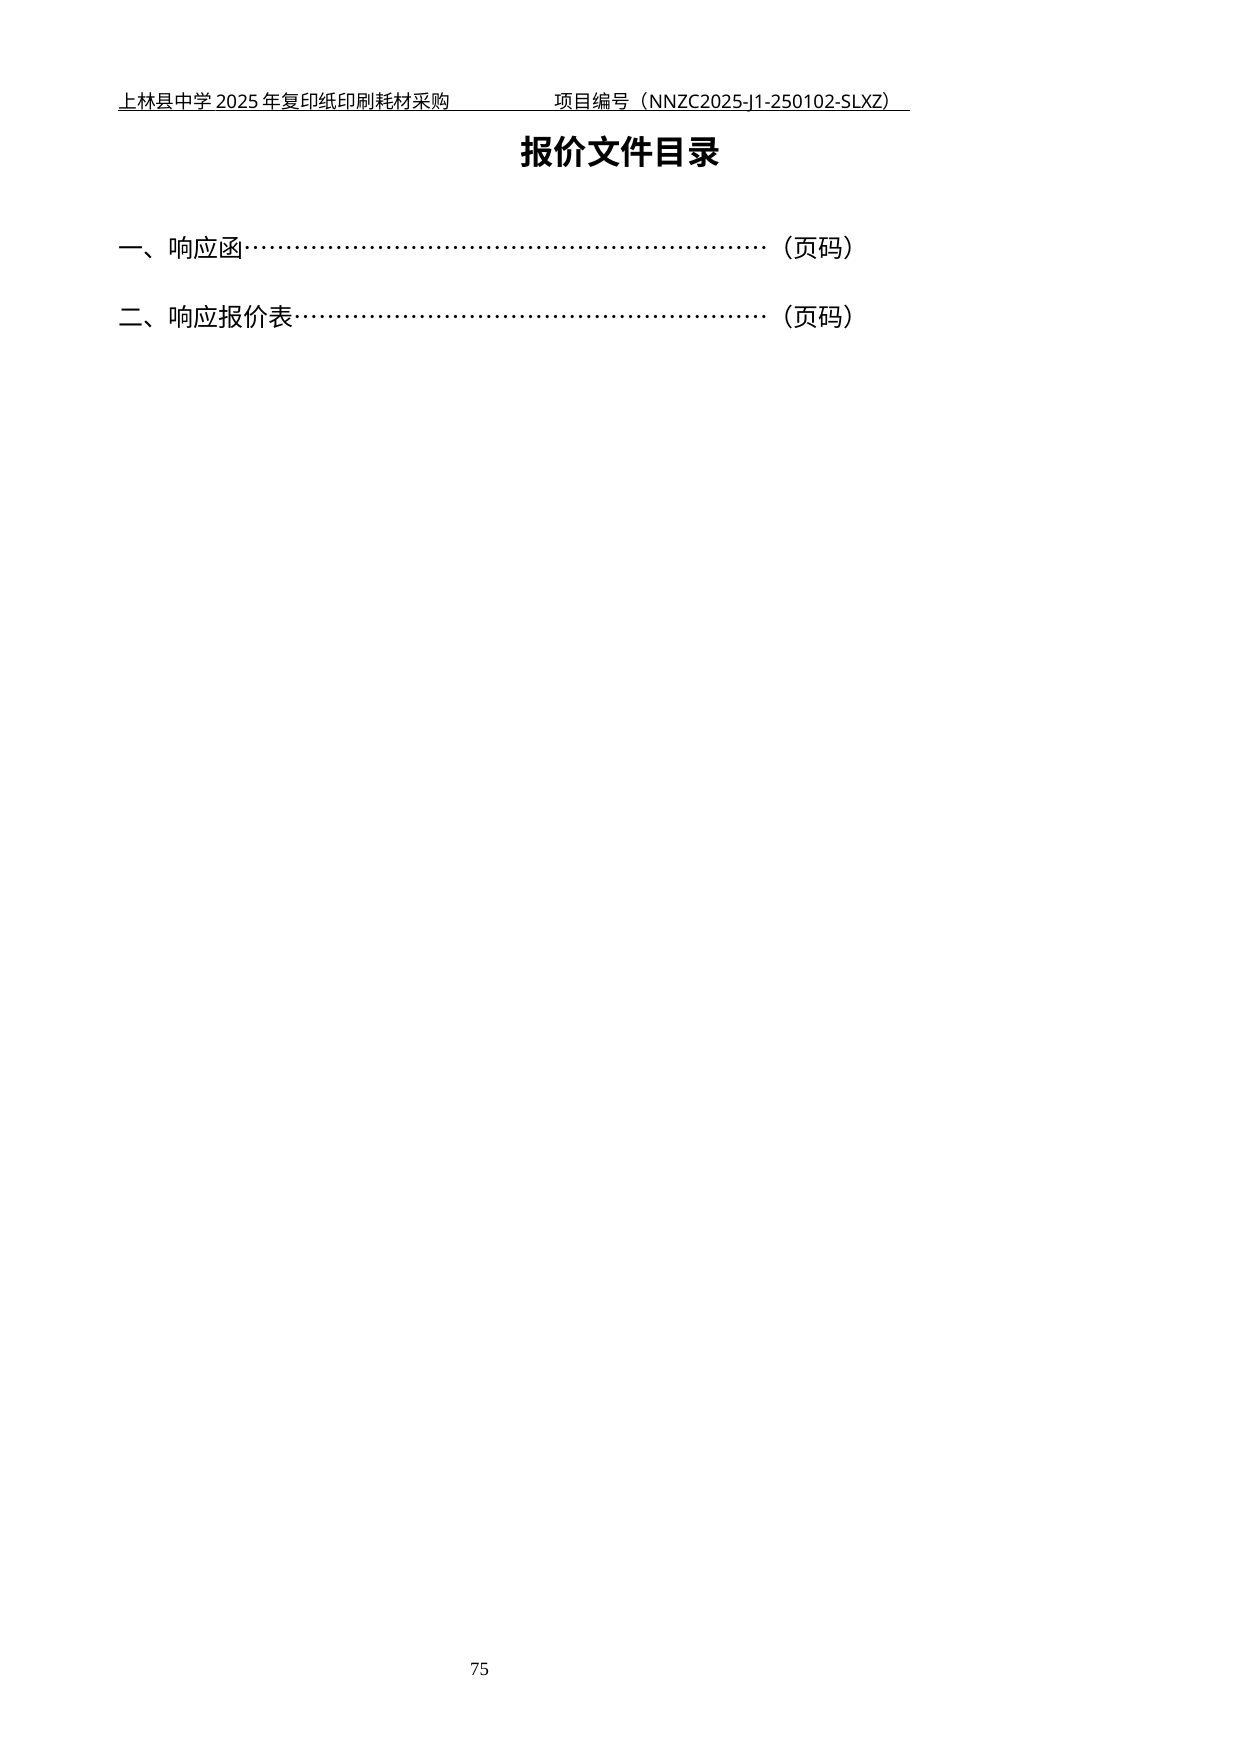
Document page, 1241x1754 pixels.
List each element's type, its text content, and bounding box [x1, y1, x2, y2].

text 二、响应报价表…………………………………………………（页码） [118, 281, 1122, 350]
text 一、响应函………………………………………………………（页码） [118, 212, 1122, 281]
text 报价文件目录 [118, 131, 1122, 173]
